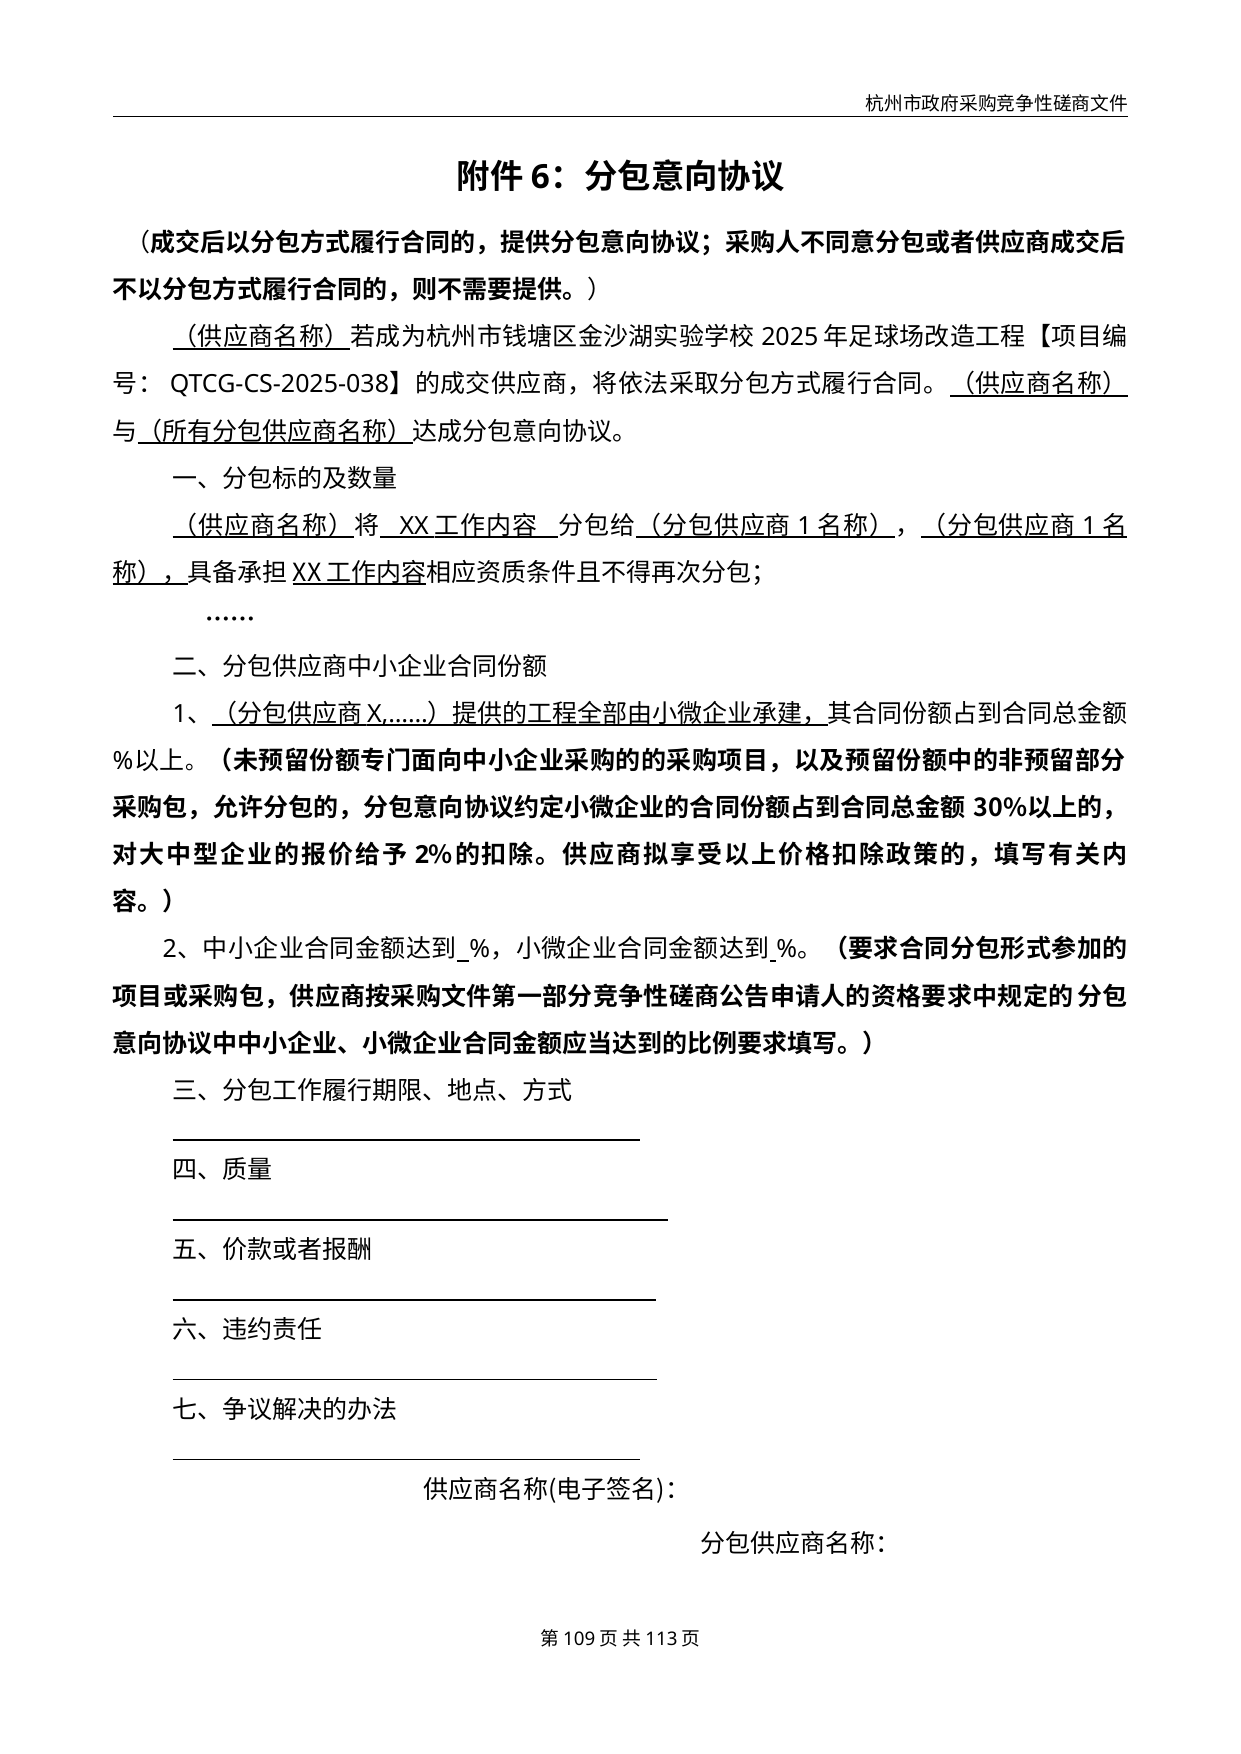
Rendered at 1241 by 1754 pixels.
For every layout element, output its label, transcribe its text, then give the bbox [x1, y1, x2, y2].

text 2、中小企业合同金额达到 %，小微企业合同金额达到 %。（要求合同分包形式参加的项目或采购包，供应商按采购文件第一部分竞争性磋商公告申请人的资格要求中规定的分包意向协议中中小企业、小微企业合同金额应当达到的比例要求填写。） [112, 929, 1128, 1059]
text 1、（分包供应商X,……）提供的工程全部由小微企业承建，其合同份额占到合同总金额 %以上。（未预留份额专门面向中小企业采购的的采购项目，以及预留份额中的非预留部分采购包，允许分包的，分包意向协议约定小微企业的合同份额占到合同总金额30%以上的，对大中型企业的报价给予2%的扣除。供应商拟享受以上价格扣除政策的，填写有关内容。） [112, 693, 1128, 918]
text 六、违约责任 [172, 1309, 1128, 1346]
text 二、分包供应商中小企业合同份额 [112, 646, 1128, 683]
text 四、质量 [112, 1150, 1128, 1186]
text 五、价款或者报酬 [112, 1230, 1128, 1266]
text （供应商名称）若成为杭州市钱塘区金沙湖实验学校2025年足球场改造工程【项目编号： QTCG-CS-2025-038】的成交供应商，将依法采取分包方式履行合同。（供应商名称）与（所有分包供应商名称）达成分包意向协议。 [112, 317, 1128, 447]
text 一、分包标的及数量 [112, 458, 1128, 494]
text 分包供应商名称： [112, 1523, 1128, 1560]
text 三、分包工作履行期限、地点、方式 [112, 1070, 1128, 1106]
text （供应商名称）将 XX工作内容 分包给（分包供应商1名称），（分包供应商1名称），具备承担XX工作内容相应资质条件且不得再次分包； [112, 505, 1128, 588]
text 供应商名称(电子签名)： [187, 1469, 1128, 1505]
subtitle …… [182, 599, 1128, 636]
text （成交后以分包方式履行合同的，提供分包意向协议；采购人不同意分包或者供应商成交后不以分包方式履行合同的，则不需要提供。） [112, 223, 1128, 306]
text 七、争议解决的办法 [112, 1389, 1128, 1426]
text 附件6：分包意向协议 [112, 150, 1128, 198]
